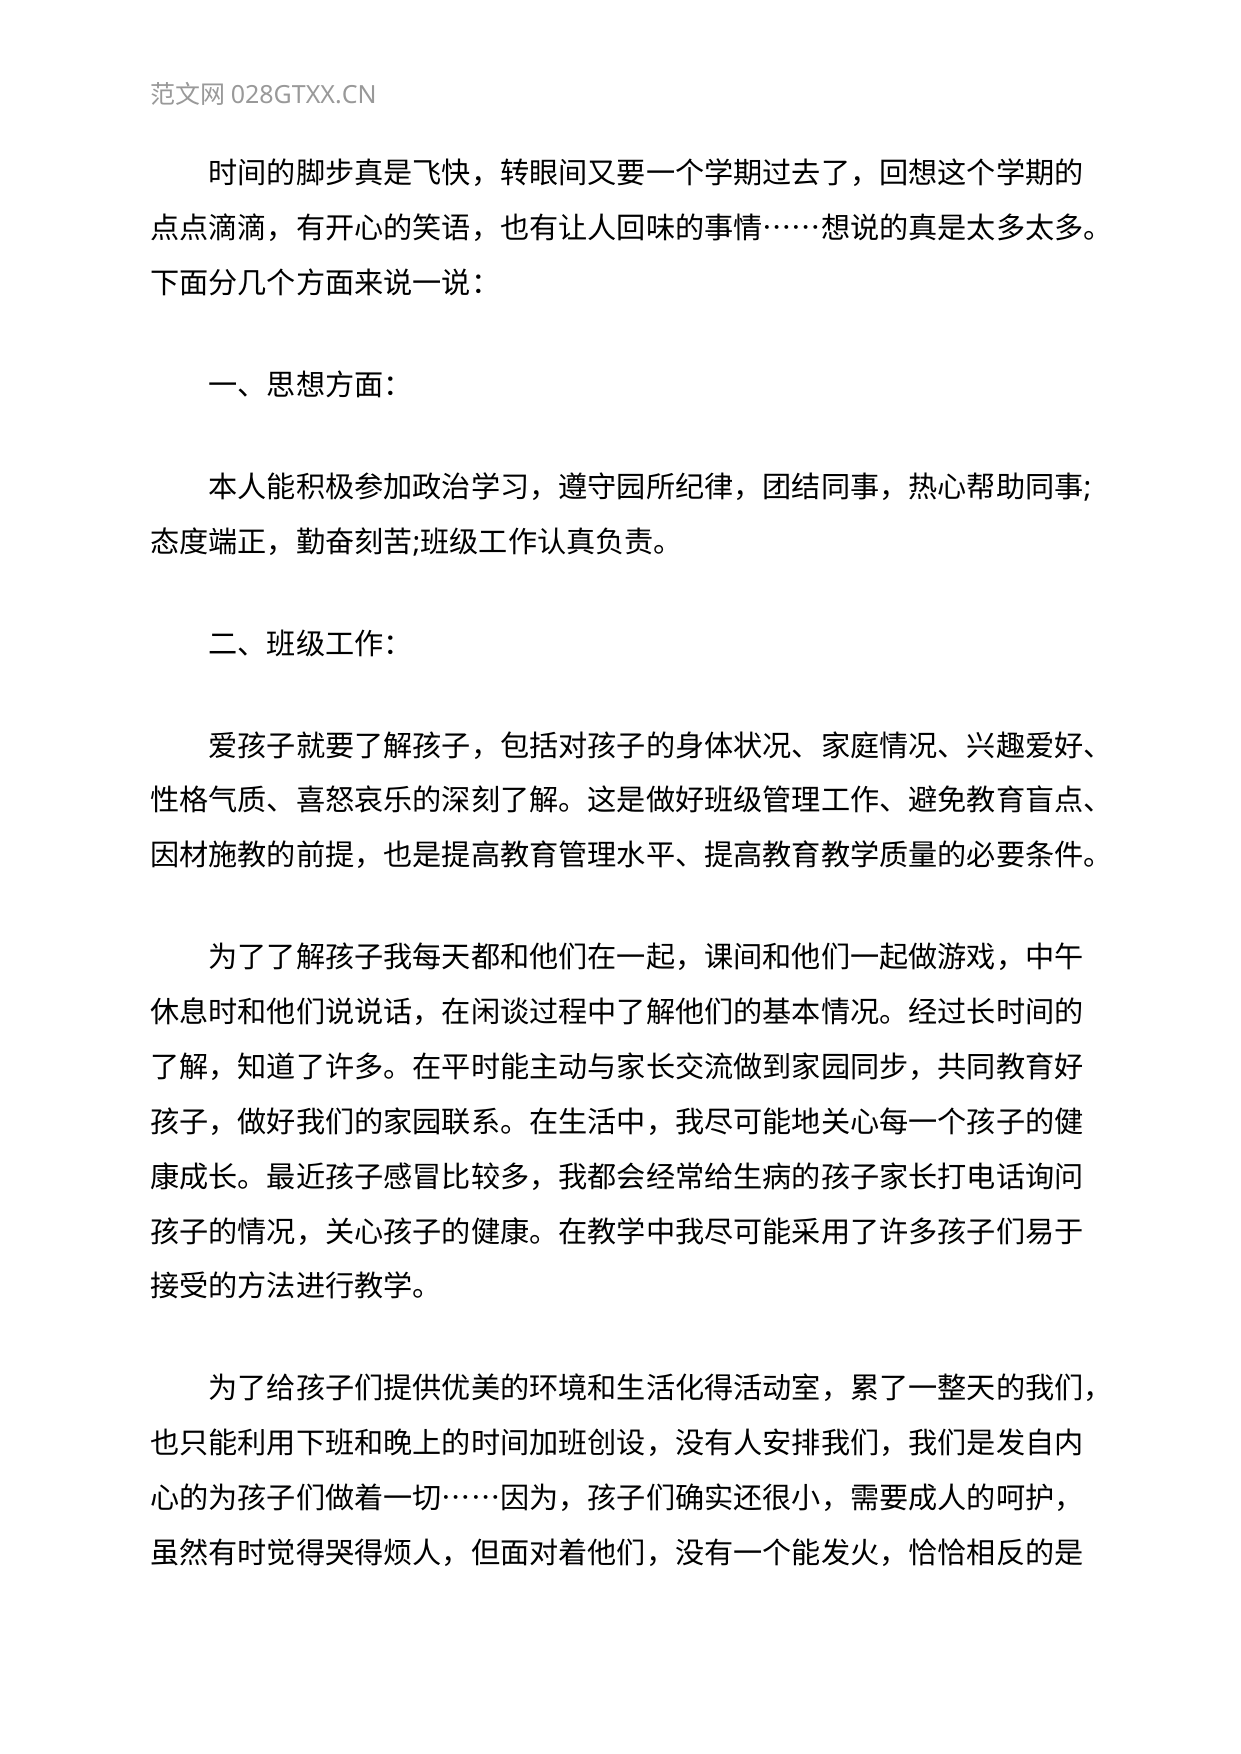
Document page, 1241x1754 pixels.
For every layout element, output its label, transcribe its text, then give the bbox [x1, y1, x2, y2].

text 时间的脚步真是飞快，转眼间又要一个学期过去了，回想这个学期的点点滴滴，有开心的笑语，也有让人回味的事情……想说的真是太多太多。下面分几个方面来说一说： [150, 150, 1090, 302]
text 爱孩子就要了解孩子，包括对孩子的身体状况、家庭情况、兴趣爱好、性格气质、喜怒哀乐的深刻了解。这是做好班级管理工作、避免教育盲点、因材施教的前提，也是提高教育管理水平、提高教育教学质量的必要条件。 [150, 722, 1090, 874]
text 本人能积极参加政治学习，遵守园所纪律，团结同事，热心帮助同事;态度端正，勤奋刻苦;班级工作认真负责。 [150, 463, 1090, 561]
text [150, 1365, 1090, 1572]
text 为了了解孩子我每天都和他们在一起，课间和他们一起做游戏，中午休息时和他们说说话，在闲谈过程中了解他们的基本情况。经过长时间的了解，知道了许多。在平时能主动与家长交流做到家园同步，共同教育好孩子，做好我们的家园联系。在生活中，我尽可能地关心每一个孩子的健康成长。最近孩子感冒比较多，我都会经常给生病的孩子家长打电话询问孩子的情况，关心孩子的健康。在教学中我尽可能采用了许多孩子们易于接受的方法进行教学。 [150, 934, 1090, 1305]
text 二、班级工作： [150, 620, 1090, 663]
text 一、思想方面： [150, 362, 1090, 404]
